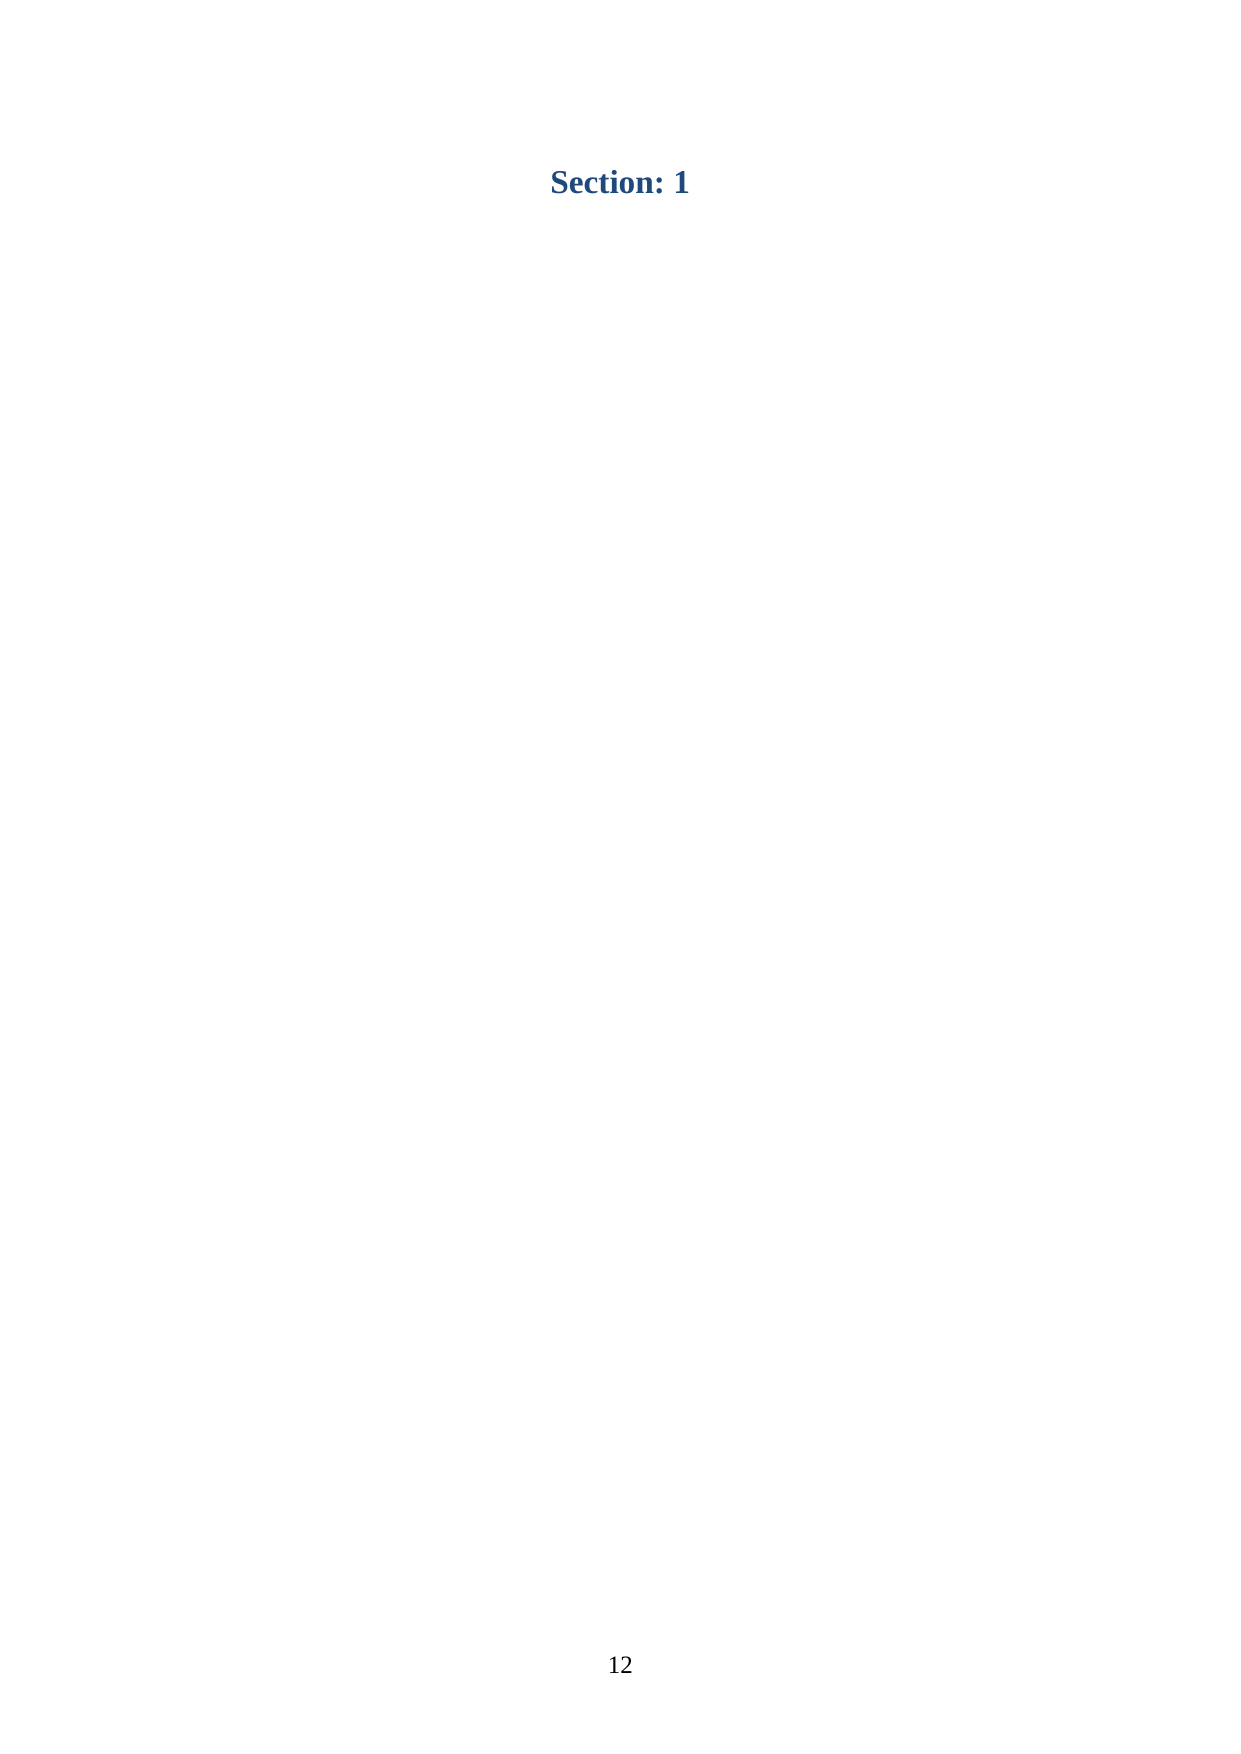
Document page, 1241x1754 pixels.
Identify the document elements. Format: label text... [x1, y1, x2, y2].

subtitle Section: 1 [150, 162, 1090, 201]
